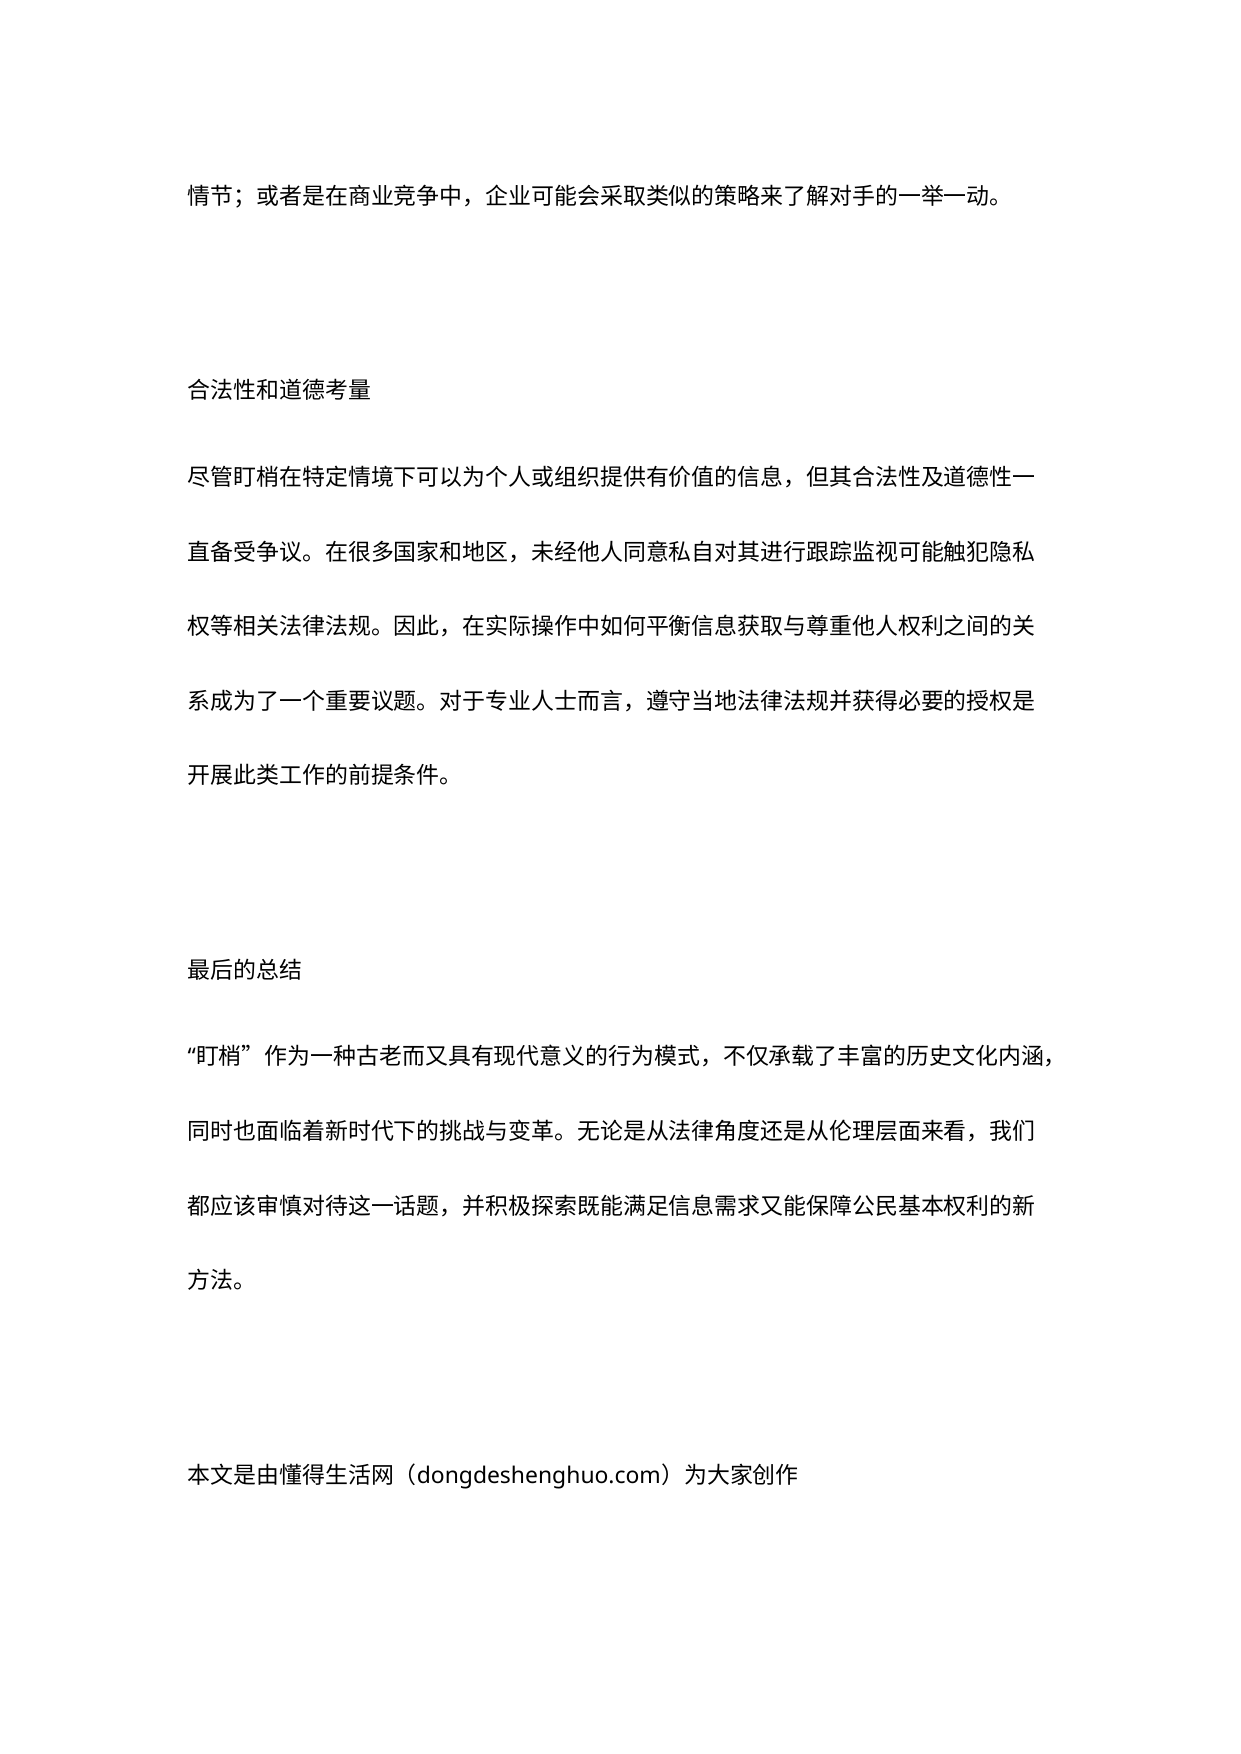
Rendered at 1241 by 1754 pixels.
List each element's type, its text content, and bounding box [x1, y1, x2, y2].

text 最后的总结 [187, 936, 1053, 1001]
text 合法性和道德考量 [187, 356, 1053, 421]
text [187, 162, 1053, 227]
text “盯梢”作为一种古老而又具有现代意义的行为模式，不仅承载了丰富的历史文化内涵，同时也面临着新时代下的挑战与变革。无论是从法律角度还是从伦理层面来看，我们都应该审慎对待这一话题，并积极探索既能满足信息需求又能保障公民基本权利的新方法。 [187, 1022, 1053, 1311]
text 尽管盯梢在特定情境下可以为个人或组织提供有价值的信息，但其合法性及道德性一直备受争议。在很多国家和地区，未经他人同意私自对其进行跟踪监视可能触犯隐私权等相关法律法规。因此，在实际操作中如何平衡信息获取与尊重他人权利之间的关系成为了一个重要议题。对于专业人士而言，遵守当地法律法规并获得必要的授权是开展此类工作的前提条件。 [187, 443, 1053, 807]
text 本文是由懂得生活网（dongdeshenghuo.com）为大家创作 [187, 1441, 1053, 1506]
